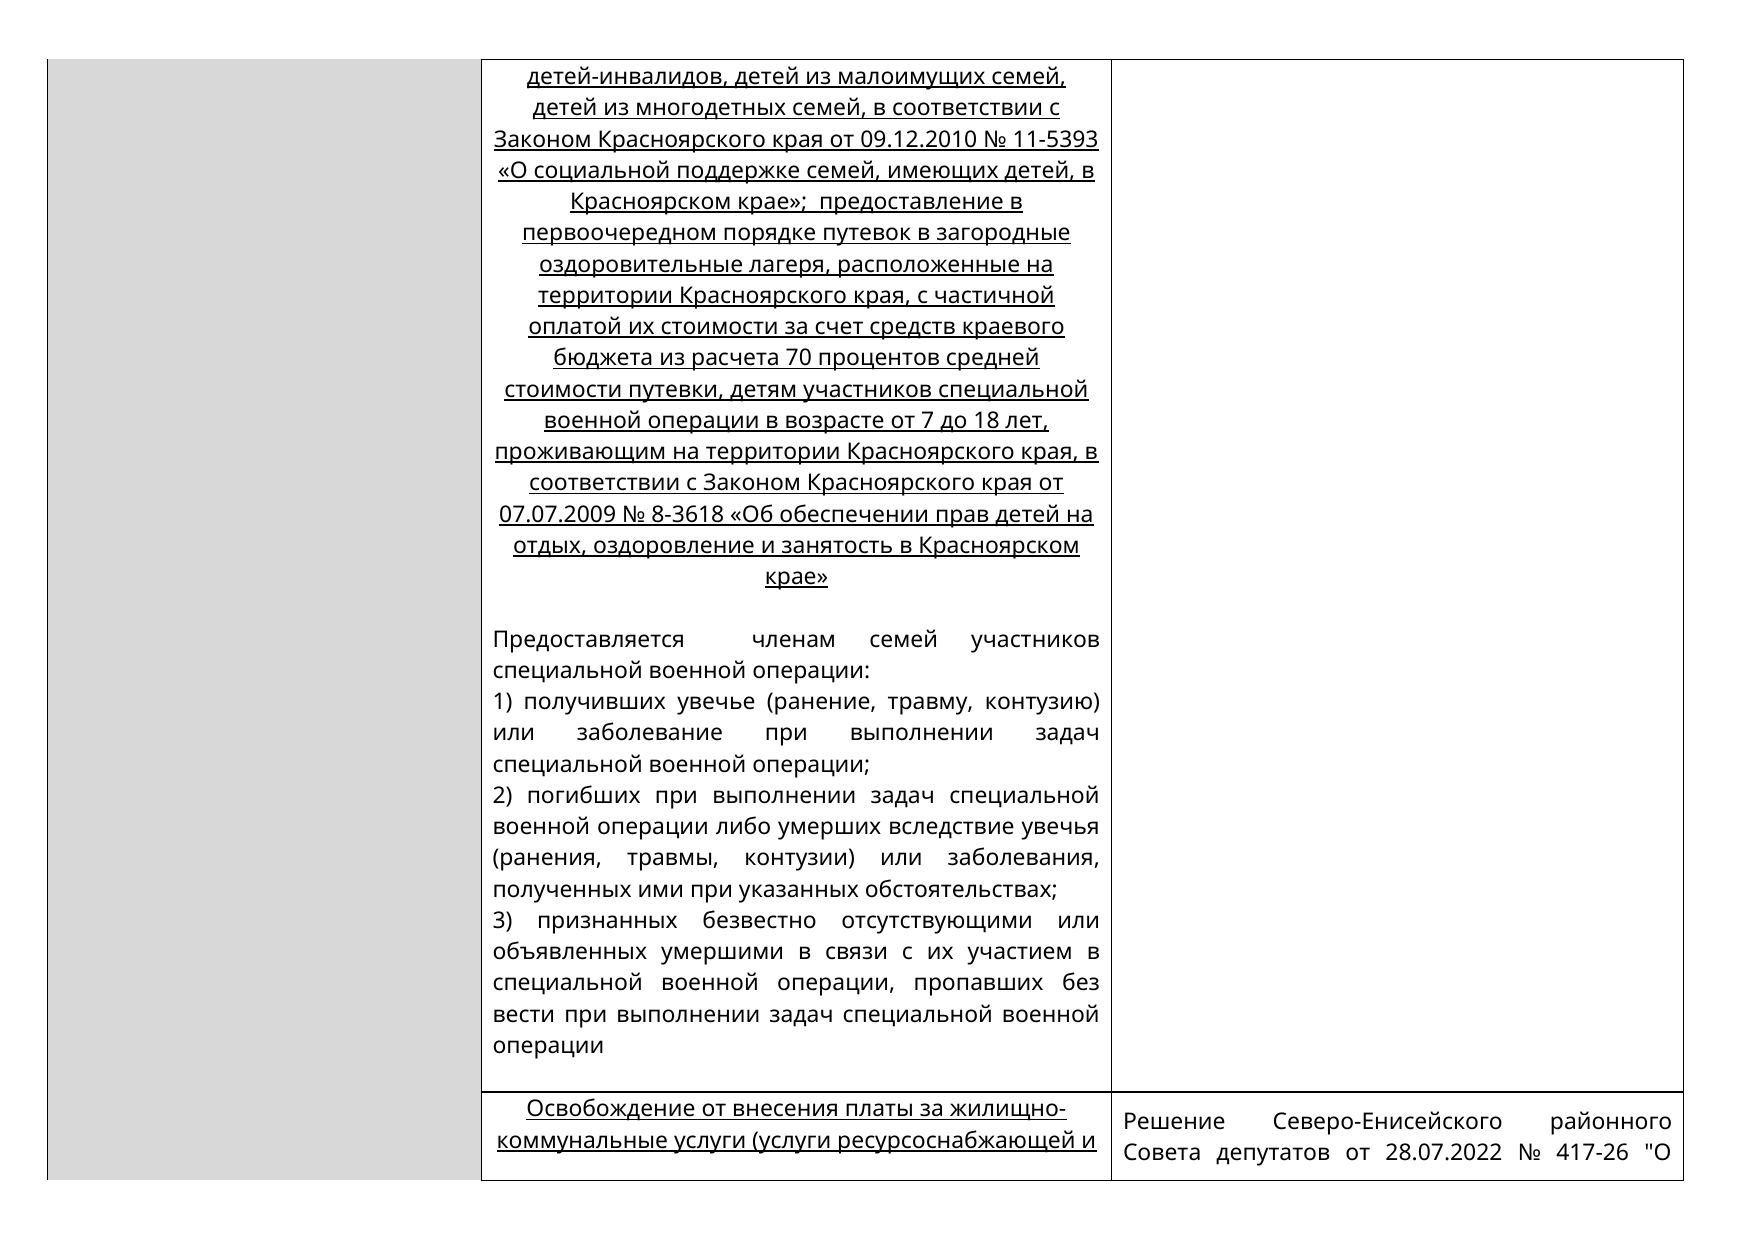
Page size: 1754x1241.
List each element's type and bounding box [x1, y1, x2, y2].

table_cell [1112, 1093, 1683, 1180]
table_cell [1112, 60, 1683, 1091]
table_cell [482, 60, 1111, 1091]
table_cell [482, 1093, 1111, 1180]
